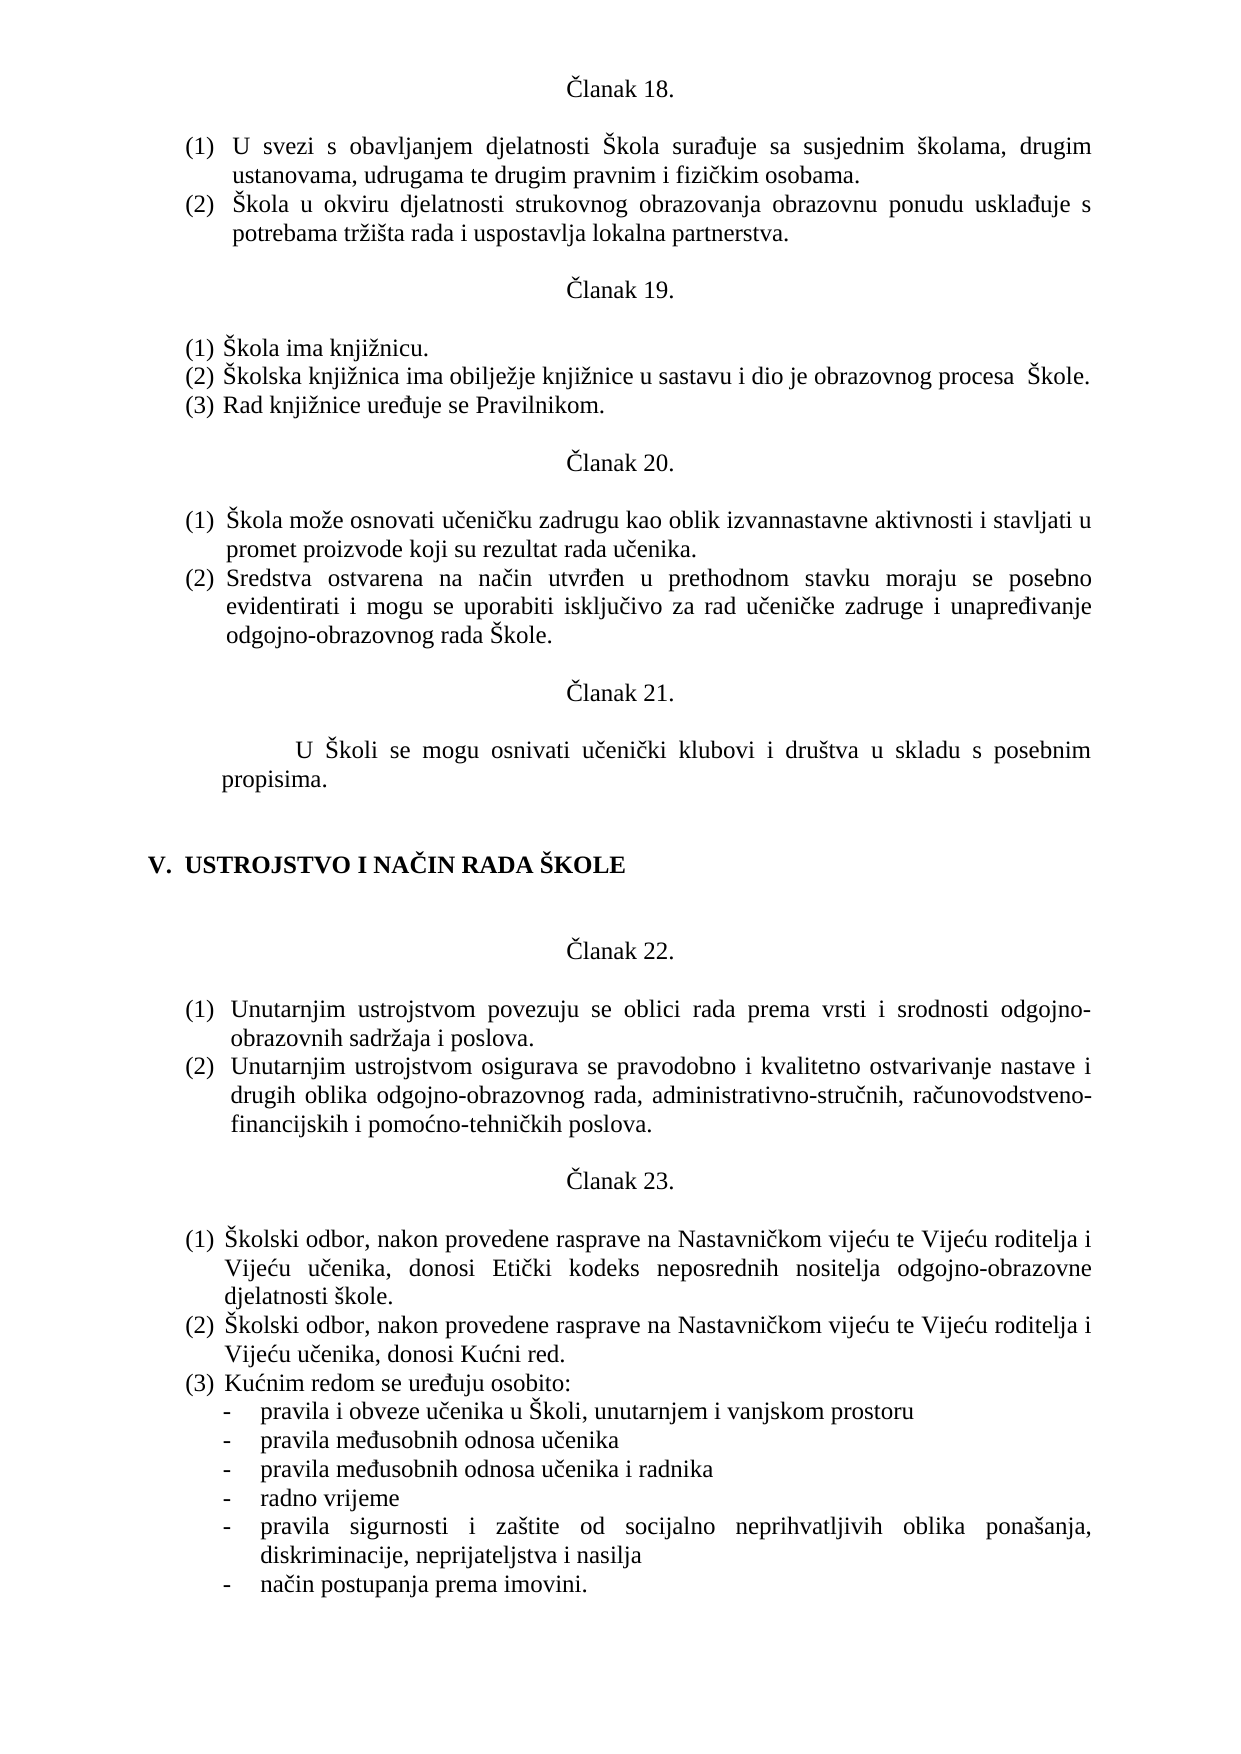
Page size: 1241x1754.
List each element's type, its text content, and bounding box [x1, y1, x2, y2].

text Članak 20. [148, 448, 1093, 476]
list Kućnim redom se uređuju osobito: [185, 1368, 1093, 1396]
text Članak 23. [148, 1166, 1093, 1195]
text Članak 22. [148, 936, 1093, 965]
list Školska knjižnica ima obilježje knjižnice u sastavu i dio je obrazovnog procesa Škole. [185, 361, 1093, 390]
list pravila međusobnih odnosa učenika i radnika [223, 1454, 1093, 1483]
list način postupanja prema imovini. [223, 1569, 1093, 1598]
list pravila međusobnih odnosa učenika [223, 1425, 1093, 1454]
text Članak 19. [148, 275, 1093, 304]
list Škola može osnovati učeničku zadrugu kao oblik izvannastavne aktivnosti i stavljati u promet proizvode koji su rezultat rada učenika. [185, 505, 1093, 563]
text V. USTROJSTVO I NAČIN RADA ŠKOLE [148, 850, 1093, 879]
list U svezi s obavljanjem djelatnosti Škola surađuje sa susjednim školama, drugim ustanovama, udrugama te drugim pravnim i fizičkim osobama. [185, 131, 1093, 189]
list Školski odbor, nakon provedene rasprave na Nastavničkom vijeću te Vijeću roditelja i Vijeću učenika, donosi Kućni red. [185, 1310, 1093, 1368]
list pravila sigurnosti i zaštite od socijalno neprihvatljivih oblika ponašanja, diskriminacije, neprijateljstva i nasilja [223, 1511, 1093, 1569]
list Škola ima knjižnicu. [185, 333, 1093, 361]
list Rad knjižnice uređuje se Pravilnikom. [185, 390, 1093, 419]
list radno vrijeme [223, 1483, 1093, 1511]
list Sredstva ostvarena na način utvrđen u prethodnom stavku moraju se posebno evidentirati i mogu se uporabiti isključivo za rad učeničke zadruge i unapređivanje odgojno-obrazovnog rada Škole. [185, 563, 1093, 649]
list pravila i obveze učenika u Školi, unutarnjem i vanjskom prostoru [223, 1396, 1093, 1425]
list Unutarnjim ustrojstvom osigurava se pravodobno i kvalitetno ostvarivanje nastave i drugih oblika odgojno-obrazovnog rada, administrativno-stručnih, računovodstveno-financijskih i pomoćno-tehničkih poslova. [185, 1051, 1093, 1138]
text U Školi se mogu osnivati učenički klubovi i društva u skladu s posebnim propisima. [221, 735, 1093, 793]
text Članak 21. [148, 678, 1093, 706]
list Unutarnjim ustrojstvom povezuju se oblici rada prema vrsti i srodnosti odgojno-obrazovnih sadržaja i poslova. [185, 994, 1093, 1051]
list Školski odbor, nakon provedene rasprave na Nastavničkom vijeću te Vijeću roditelja i Vijeću učenika, donosi Etički kodeks neposrednih nositelja odgojno-obrazovne djelatnosti škole. [185, 1224, 1093, 1310]
list Škola u okviru djelatnosti strukovnog obrazovanja obrazovnu ponudu usklađuje s potrebama tržišta rada i uspostavlja lokalna partnerstva. [185, 189, 1093, 246]
text Članak 18. [148, 74, 1093, 103]
